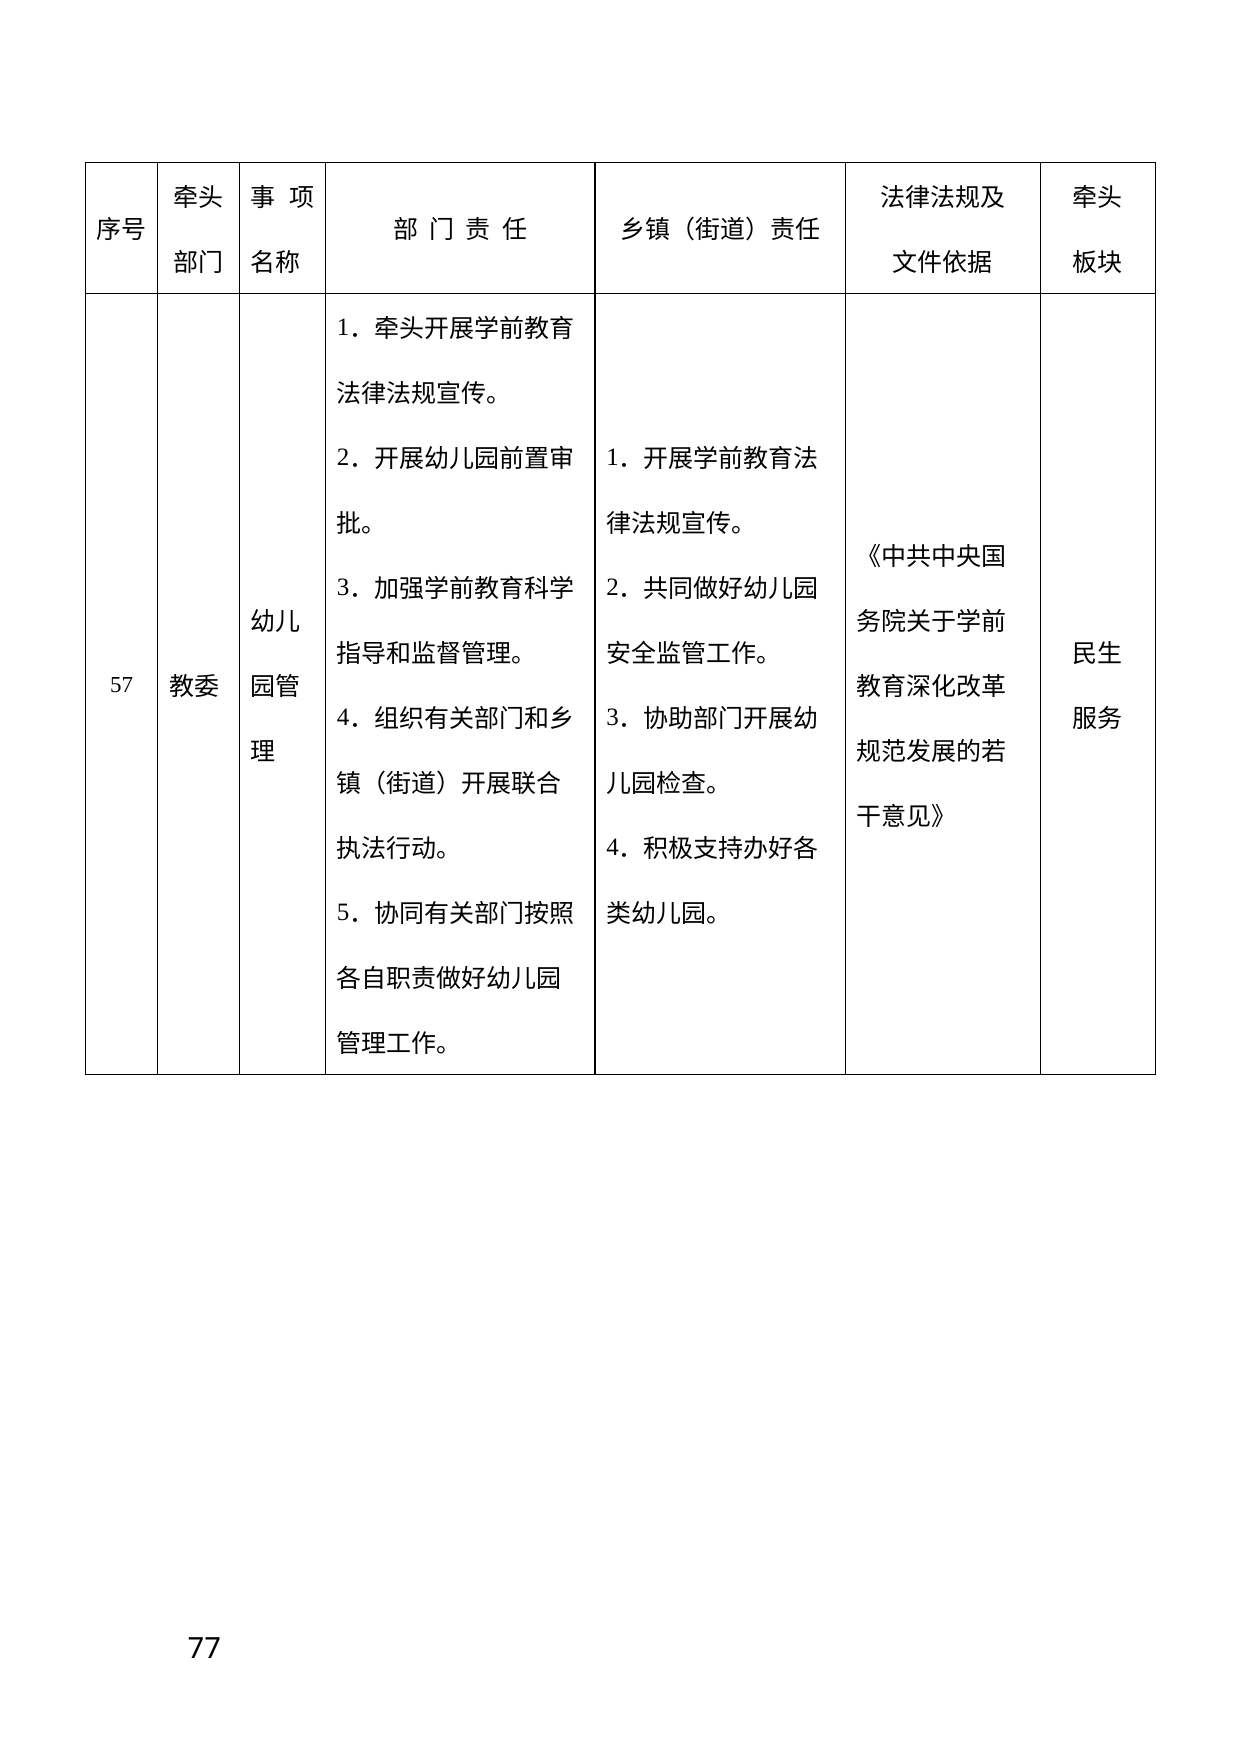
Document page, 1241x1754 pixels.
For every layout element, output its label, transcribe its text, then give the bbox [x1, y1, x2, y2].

table_header 法律法规及 文件依据 [846, 163, 1040, 293]
table_header 事项名称 [240, 163, 325, 293]
table_cell 民生 服务 [1041, 294, 1155, 1074]
table_cell 幼儿园管理 [240, 294, 325, 1074]
table_header 牵头 部门 [158, 163, 239, 293]
table_cell 57 [86, 294, 157, 1074]
table_cell 教委 [158, 294, 239, 1074]
table_header 牵头 板块 [1041, 163, 1155, 293]
table_cell 1．开展学前教育法律法规宣传。 2．共同做好幼儿园安全监管工作。 3．协助部门开展幼儿园检查。 4．积极支持办好各类幼儿园。 [596, 294, 845, 1074]
table_cell 《中共中央国务院关于学前教育深化改革规范发展的若干意见》 [846, 294, 1040, 1074]
table_cell 1．牵头开展学前教育法律法规宣传。 2．开展幼儿园前置审批。 3．加强学前教育科学指导和监督管理。 4．组织有关部门和乡镇（街道）开展联合执法行动。 5．协同有关部门按照各自职责做好幼儿园管理工作。 [326, 294, 594, 1074]
table_header 乡镇（街道）责任 [596, 163, 845, 293]
table_header 序号 [86, 163, 157, 293]
table_header 部 门 责 任 [326, 163, 594, 293]
